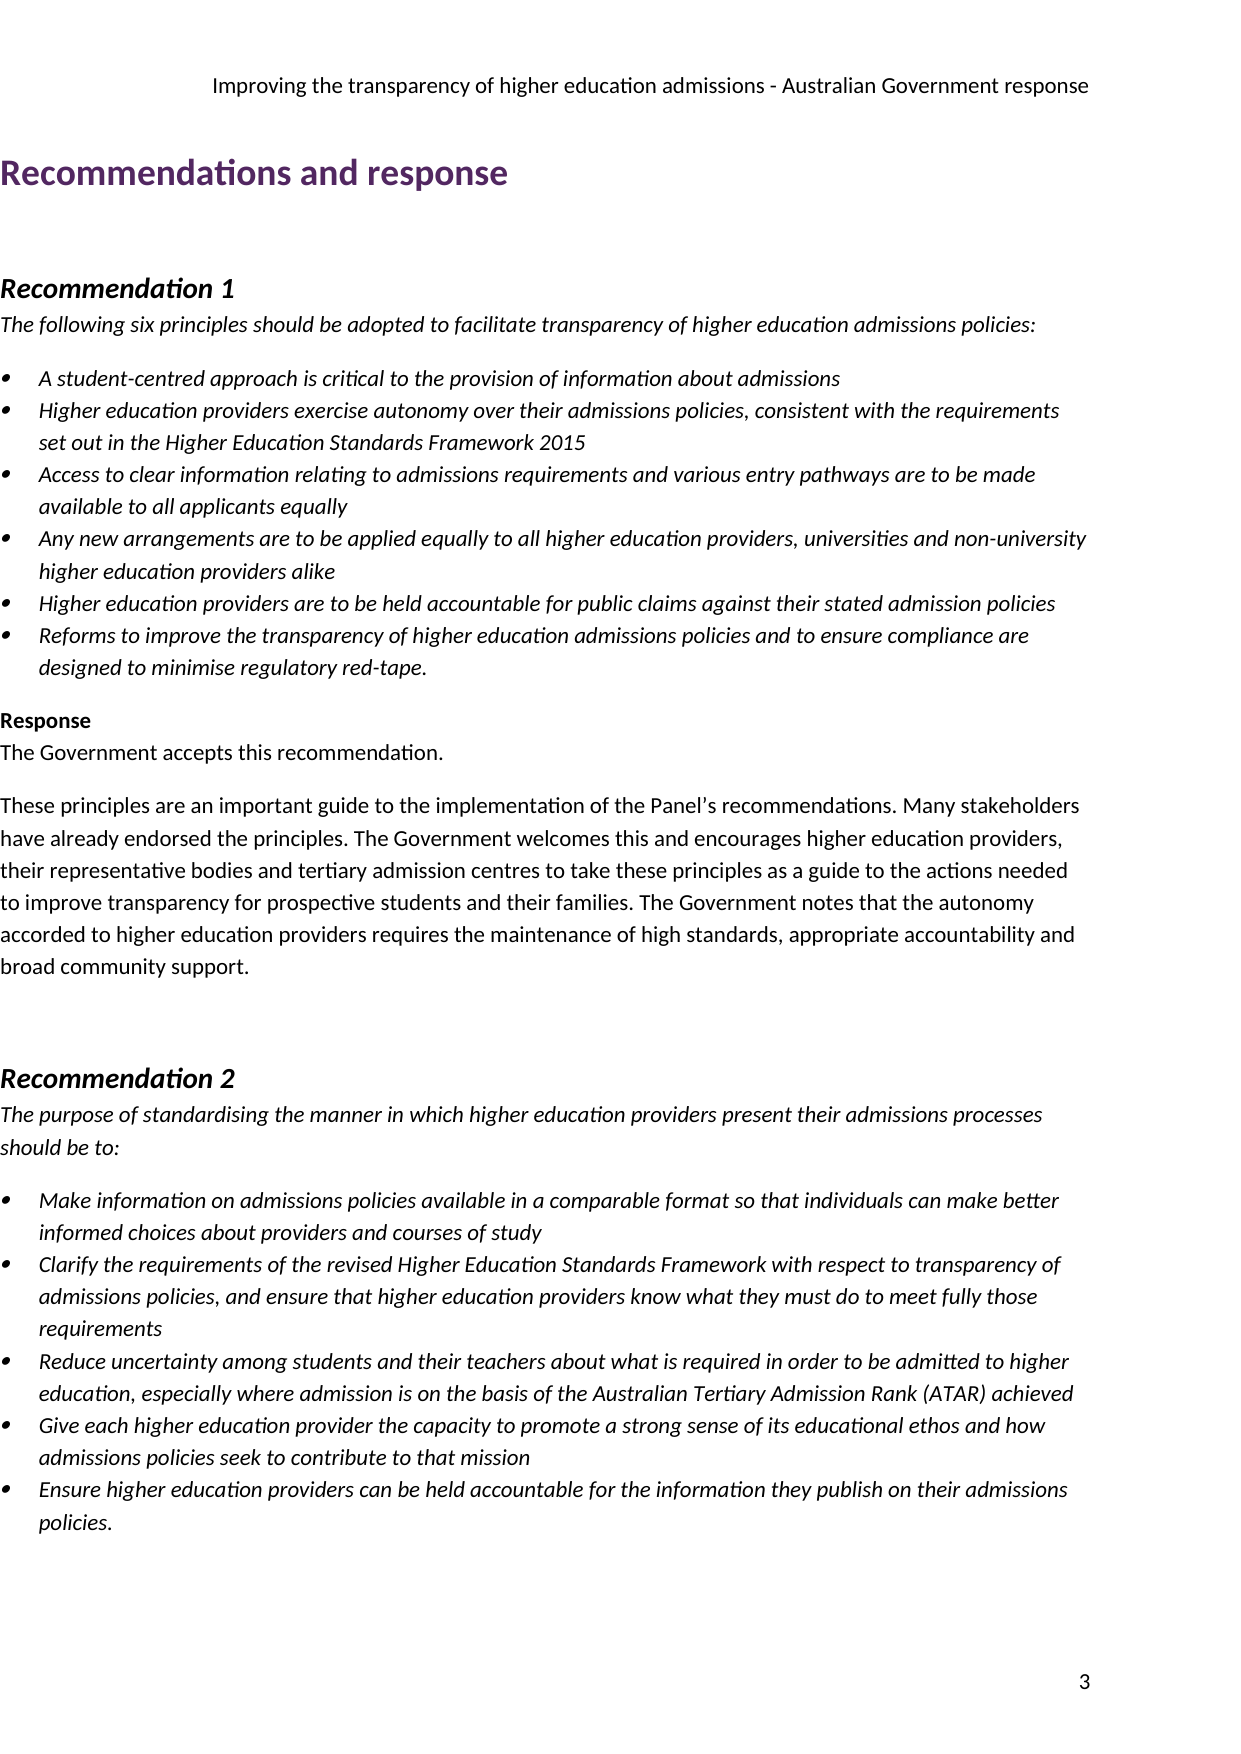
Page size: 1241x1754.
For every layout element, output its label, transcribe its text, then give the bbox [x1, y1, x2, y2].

list Higher education providers exercise autonomy over their admissions policies, consistent with the requirements set out in the Higher Education Standards Framework 2015 [0, 396, 1090, 456]
text The purpose of standardising the manner in which higher education providers present their admissions processes should be to: [0, 1101, 1090, 1161]
text The Government accepts this recommendation. [0, 738, 1090, 767]
subtitle Response [0, 706, 1090, 734]
list Reforms to improve the transparency of higher education admissions policies and to ensure compliance are designed to minimise regulatory red-tape. [0, 621, 1090, 681]
subtitle Recommendation 1 [0, 270, 1090, 305]
list Access to clear information relating to admissions requirements and various entry pathways are to be made available to all applicants equally [0, 460, 1090, 520]
list Higher education providers are to be held accountable for public claims against their stated admission policies [0, 589, 1090, 617]
list Reduce uncertainty among students and their teachers about what is required in order to be admitted to higher education, especially where admission is on the basis of the Australian Tertiary Admission Rank (ATAR) achieved [0, 1347, 1090, 1407]
list Any new arrangements are to be applied equally to all higher education providers, universities and non-university higher education providers alike [0, 524, 1090, 585]
list Give each higher education provider the capacity to promote a strong sense of its educational ethos and how admissions policies seek to contribute to that mission [0, 1411, 1090, 1471]
subtitle Recommendation 2 [0, 1060, 1090, 1095]
list Clarify the requirements of the revised Higher Education Standards Framework with respect to transparency of admissions policies, and ensure that higher education providers know what they must do to meet fully those requirements [0, 1250, 1090, 1343]
subtitle Recommendations and response [0, 149, 1090, 195]
list Ensure higher education providers can be held accountable for the information they publish on their admissions policies. [0, 1476, 1090, 1536]
text These principles are an important guide to the implementation of the Panel’s recommendations. Many stakeholders have already endorsed the principles. The Government welcomes this and encourages higher education providers, their representative bodies and tertiary admission centres to take these principles as a guide to the actions needed to improve transparency for prospective students and their families. The Government notes that the autonomy accorded to higher education providers requires the maintenance of high standards, appropriate accountability and broad community support. [0, 792, 1090, 981]
list Make information on admissions policies available in a comparable format so that individuals can make better informed choices about providers and courses of study [0, 1186, 1090, 1246]
text The following six principles should be adopted to facilitate transparency of higher education admissions policies: [0, 311, 1090, 339]
list A student-centred approach is critical to the provision of information about admissions [0, 364, 1090, 392]
